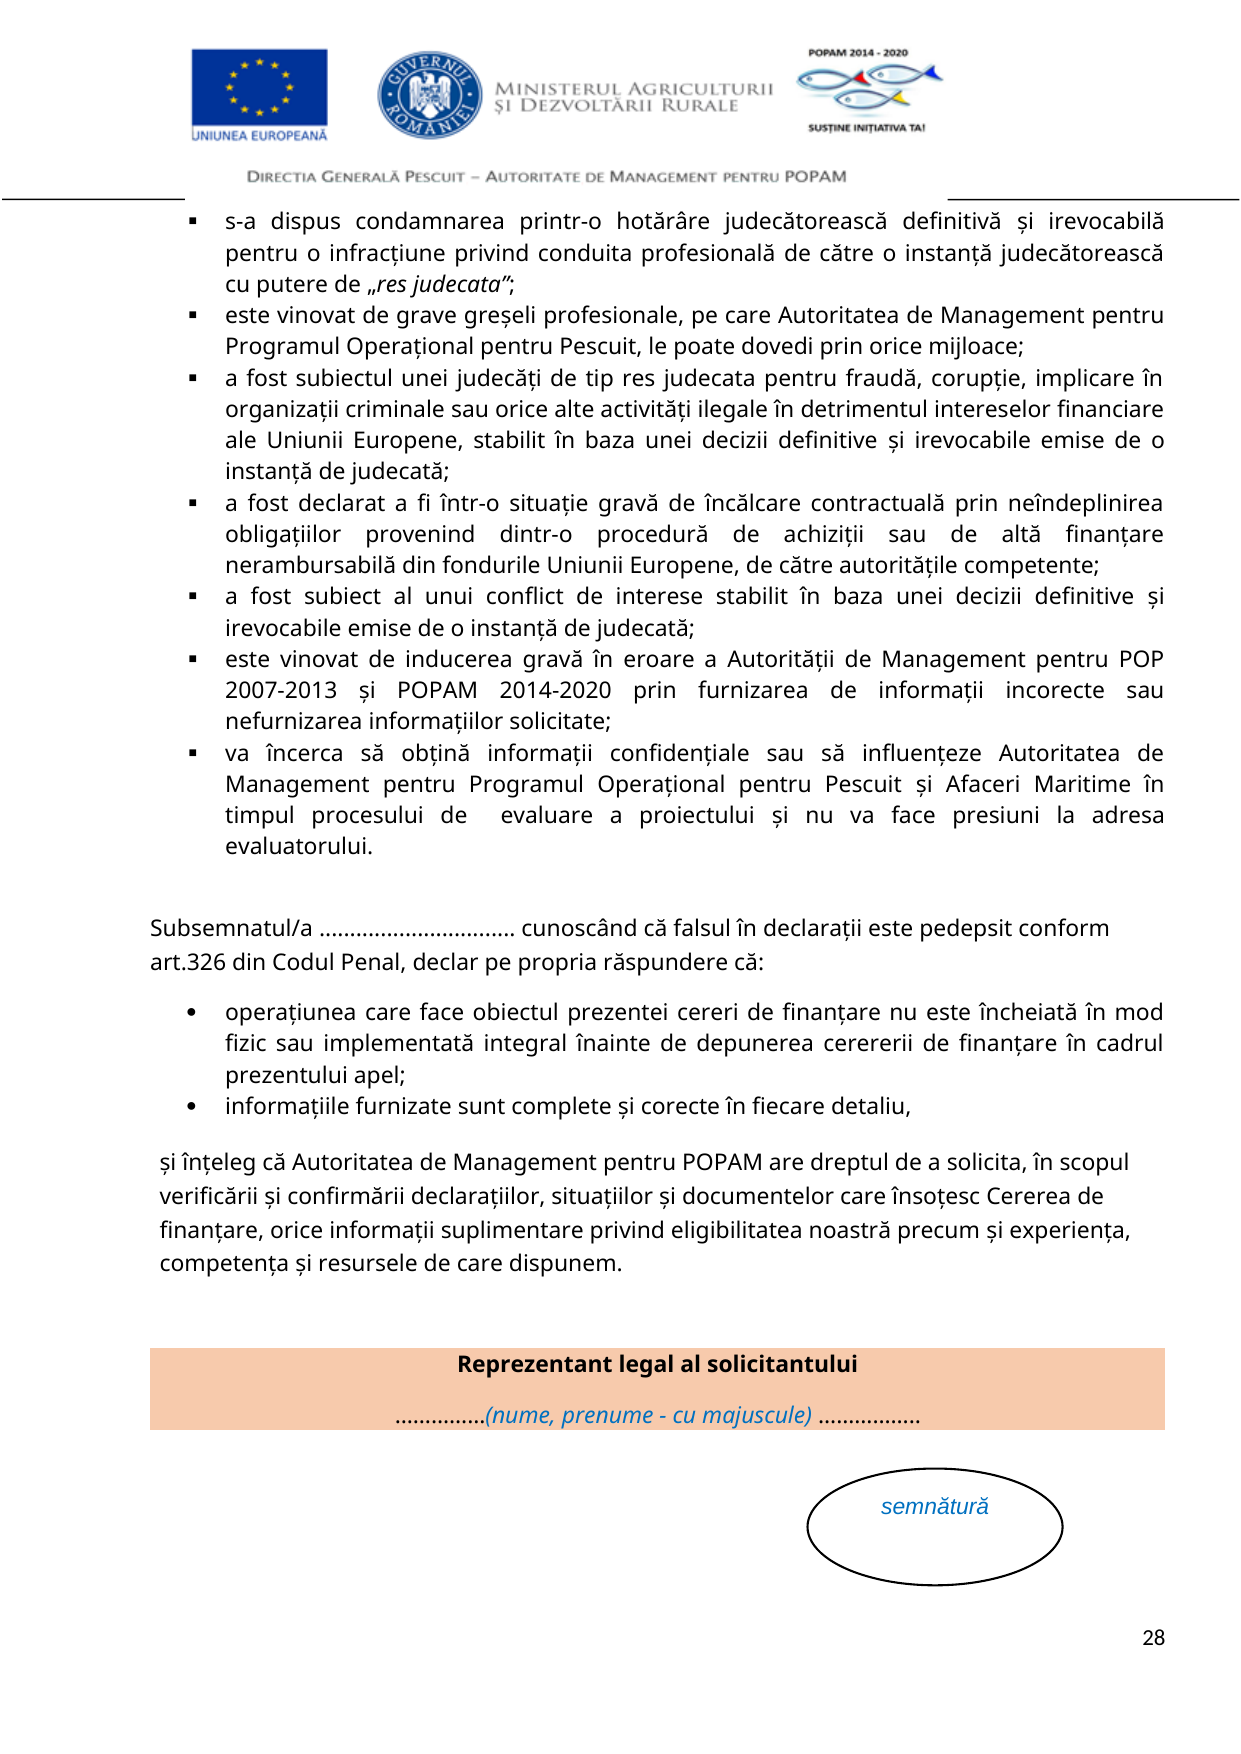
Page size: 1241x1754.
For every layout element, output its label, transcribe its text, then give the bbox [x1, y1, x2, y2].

list informațiile furnizate sunt complete și corecte în fiecare detaliu, [187, 1090, 1165, 1121]
text și înțeleg că Autoritatea de Management pentru POPAM are dreptul de a solicita, în scopul verificării și confirmării declarațiilor, situațiilor și documentelor care însoțesc Cererea de finanțare, orice informații suplimentare privind eligibilitatea noastră precum și experiența, competența și resursele de care dispunem. [159, 1146, 1165, 1279]
list este vinovat de grave greșeli profesionale, pe care Autoritatea de Management pentru Programul Operațional pentru Pescuit, le poate dovedi prin orice mijloace; [187, 299, 1165, 362]
text ……………(nume, prenume - cu majuscule) …………….. [150, 1399, 1165, 1430]
list va încerca să obțină informații confidențiale sau să influențeze Autoritatea de Management pentru Programul Operațional pentru Pescuit și Afaceri Maritime în timpul procesului de evaluare a proiectului și nu va face presiuni la adresa evaluatorului. [187, 737, 1165, 862]
list a fost declarat a fi într-o situație gravă de încălcare contractuală prin neîndeplinirea obligațiilor provenind dintr-o procedură de achiziții sau de altă finanțare nerambursabilă din fondurile Uniunii Europene, de către autoritățile competente; [187, 487, 1165, 580]
picture [185, 45, 948, 206]
text Subsemnatul/a ................................ cunoscând că falsul în declarații este pedepsit conform art.326 din Codul Penal, declar pe propria răspundere că: [150, 912, 1165, 977]
text Reprezentant legal al solicitantului [150, 1348, 1165, 1379]
list s-a dispus condamnarea printr-o hotărâre judecătorească definitivă și irevocabilă pentru o infracțiune privind conduita profesională de către o instanță judecătorească cu putere de „res judecata”; [187, 205, 1165, 299]
list este vinovat de inducerea gravă în eroare a Autorității de Management pentru POP 2007-2013 și POPAM 2014-2020 prin furnizarea de informații incorecte sau nefurnizarea informațiilor solicitate; [187, 643, 1165, 737]
list a fost subiectul unei judecăți de tip res judecata pentru fraudă, corupție, implicare în organizații criminale sau orice alte activități ilegale în detrimentul intereselor financiare ale Uniunii Europene, stabilit în baza unei decizii definitive și irevocabile emise de o instanță de judecată; [187, 362, 1165, 487]
list a fost subiect al unui conflict de interese stabilit în baza unei decizii definitive și irevocabile emise de o instanță de judecată; [187, 580, 1165, 643]
list operațiunea care face obiectul prezentei cereri de finanțare nu este încheiată în mod fizic sau implementată integral înainte de depunerea cerererii de finanțare în cadrul prezentului apel; [187, 996, 1165, 1090]
